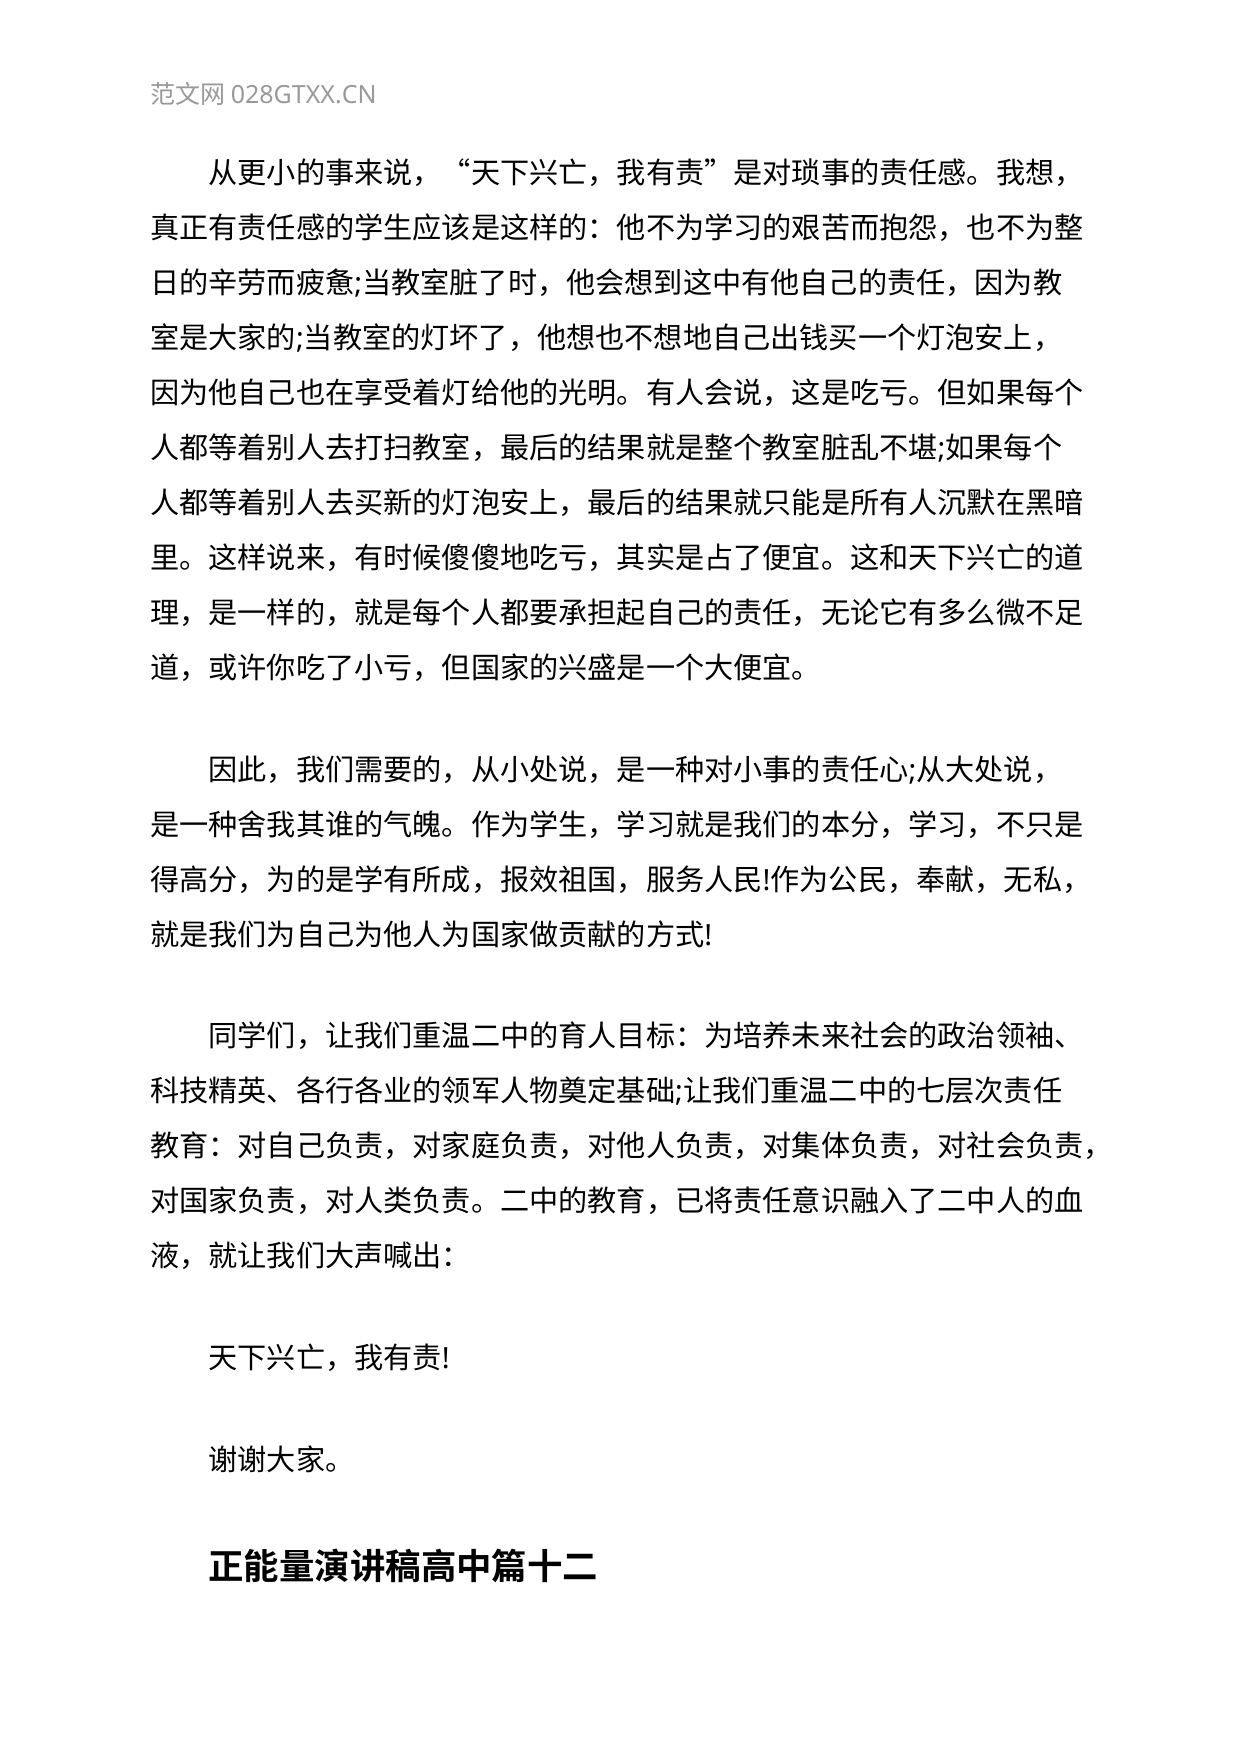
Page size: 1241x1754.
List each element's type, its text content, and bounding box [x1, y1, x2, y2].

text 同学们，让我们重温二中的育人目标：为培养未来社会的政治领袖、科技精英、各行各业的领军人物奠定基础;让我们重温二中的七层次责任教育：对自己负责，对家庭负责，对他人负责，对集体负责，对社会负责，对国家负责，对人类负责。二中的教育，已将责任意识融入了二中人的血液，就让我们大声喊出： [150, 1013, 1090, 1275]
text 天下兴亡，我有责! [150, 1334, 1090, 1377]
text 谢谢大家。 [150, 1436, 1090, 1479]
text 因此，我们需要的，从小处说，是一种对小事的责任心;从大处说，是一种舍我其谁的气魄。作为学生，学习就是我们的本分，学习，不只是得高分，为的是学有所成，报效祖国，服务人民!作为公民，奉献，无私，就是我们为自己为他人为国家做贡献的方式! [150, 746, 1090, 953]
text 正能量演讲稿高中篇十二 [150, 1538, 1090, 1589]
text 从更小的事来说，“天下兴亡，我有责”是对琐事的责任感。我想，真正有责任感的学生应该是这样的：他不为学习的艰苦而抱怨，也不为整日的辛劳而疲惫;当教室脏了时，他会想到这中有他自己的责任，因为教室是大家的;当教室的灯坏了，他想也不想地自己出钱买一个灯泡安上，因为他自己也在享受着灯给他的光明。有人会说，这是吃亏。但如果每个人都等着别人去打扫教室，最后的结果就是整个教室脏乱不堪;如果每个人都等着别人去买新的灯泡安上，最后的结果就只能是所有人沉默在黑暗里。这样说来，有时候傻傻地吃亏，其实是占了便宜。这和天下兴亡的道理，是一样的，就是每个人都要承担起自己的责任，无论它有多么微不足道，或许你吃了小亏，但国家的兴盛是一个大便宜。 [150, 150, 1090, 687]
